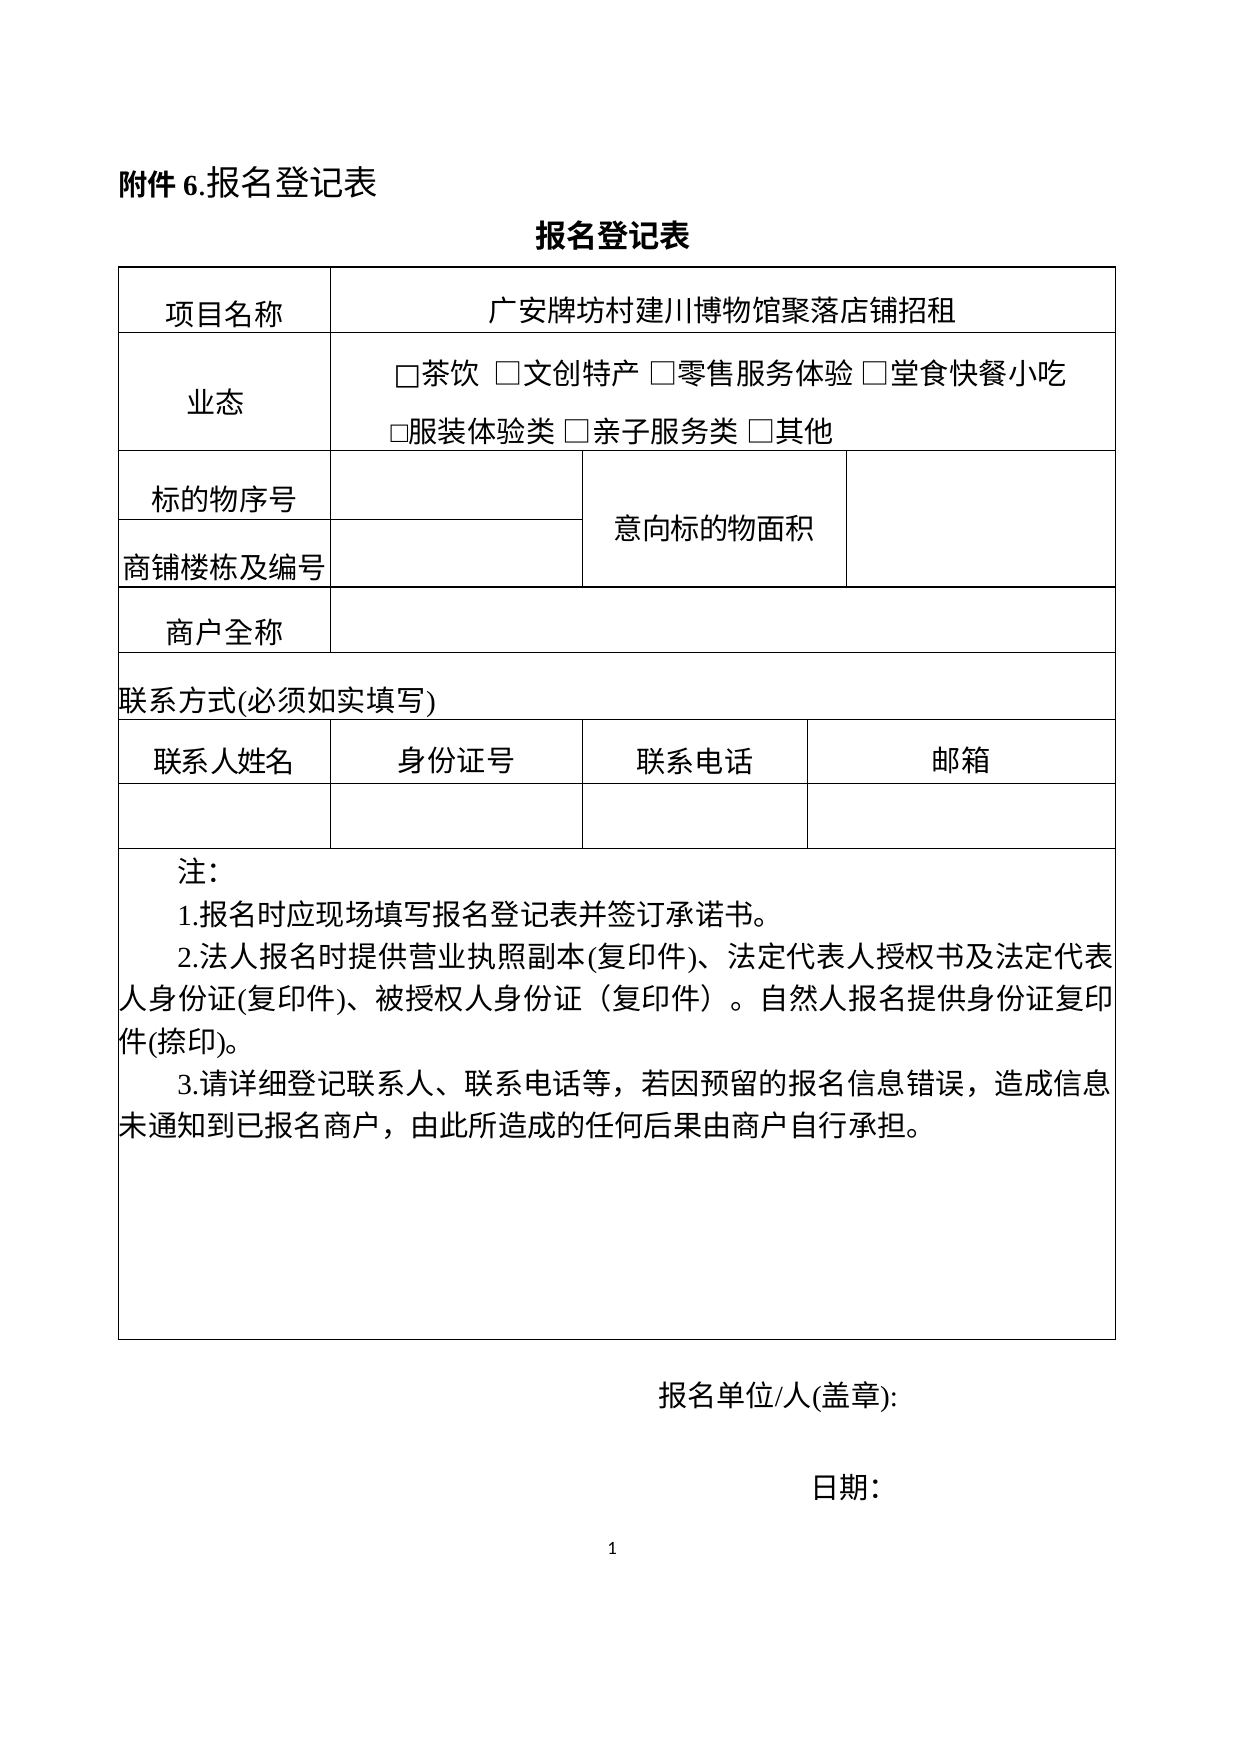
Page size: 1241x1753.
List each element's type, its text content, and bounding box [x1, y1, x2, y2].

table_cell 联系电话 [583, 720, 807, 783]
text 报名登记表 [535, 215, 1105, 256]
table_cell 商户全称 [119, 588, 330, 652]
table_cell 注： 1.报名时应现场填写报名登记表并签订承诺书。 2.法人报名时提供营业执照副本(复印件)、法定代表人授权书及法定代表人身份证(复印件)、被授权人身份证（复印件）。自然人报名提供身份证复印件(捺印)。 3.请详细登记联系人、联系电话等，若因预留的报名信息错误，造成信息未通知到已报名商户，由此所造成的任何后果由商户自行承担。 [119, 849, 1115, 1339]
table_cell 意向标的物面积 [583, 451, 846, 586]
table_cell [331, 588, 1115, 652]
table_cell 联系方式(必须如实填写) [119, 653, 1115, 719]
table_cell 邮箱 [808, 720, 1115, 783]
text 附件6.报名登记表 [118, 159, 1105, 205]
table_cell 身份证号 [331, 720, 582, 783]
table_cell 联系人姓名 [119, 720, 330, 783]
text 日期： [118, 1465, 898, 1507]
table_cell [847, 451, 1115, 586]
text 报名单位/人(盖章): [118, 1372, 898, 1415]
table_cell 标的物序号 [119, 451, 330, 518]
table_header 项目名称 [119, 268, 330, 332]
table_cell 业态 [119, 333, 330, 450]
table_cell [331, 451, 582, 518]
table_cell [119, 784, 330, 848]
table_header 广安牌坊村建川博物馆聚落店铺招租 [331, 268, 1115, 332]
table_cell 商铺楼栋及编号 [119, 520, 330, 586]
table_cell [331, 520, 582, 586]
table_cell [808, 784, 1115, 848]
table_cell [331, 784, 582, 848]
table_cell □茶饮 □文创特产 □零售服务体验 □堂食快餐小吃 □服装体验类 □亲子服务类 □其他 [331, 333, 1115, 450]
table_cell [583, 784, 807, 848]
